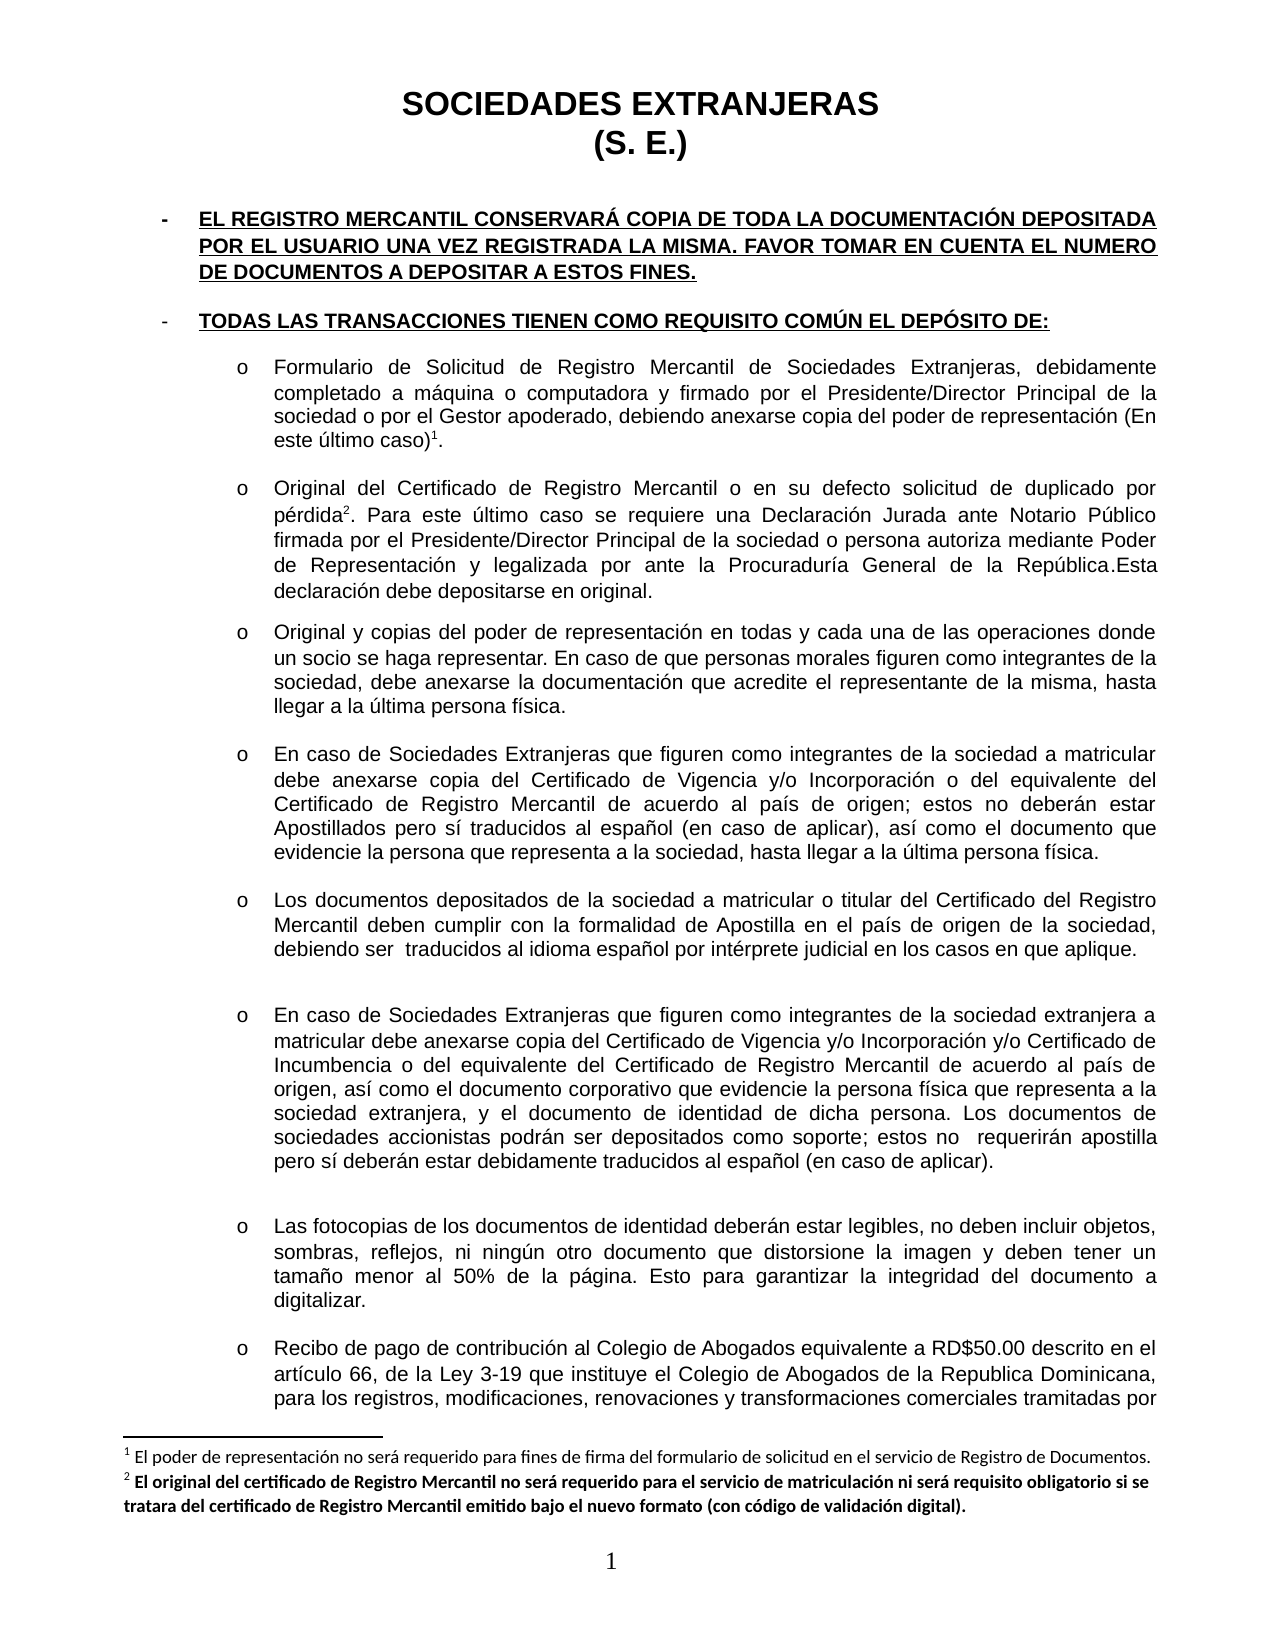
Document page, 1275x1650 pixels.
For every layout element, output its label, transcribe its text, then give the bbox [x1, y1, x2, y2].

list Los documentos depositados de la sociedad a matricular o titular del Certificado del Registro Mercantil deben cumplir con la formalidad de Apostilla en el país de origen de la sociedad, debiendo ser traducidos al idioma español por intérprete judicial en los casos en que aplique. [236, 887, 1158, 961]
list En caso de Sociedades Extranjeras que figuren como integrantes de la sociedad a matricular debe anexarse copia del Certificado de Vigencia y/o Incorporación o del equivalente del Certificado de Registro Mercantil de acuerdo al país de origen; estos no deberán estar Apostillados pero sí traducidos al español (en caso de aplicar), así como el documento que evidencie la persona que representa a la sociedad, hasta llegar a la última persona física. [236, 742, 1158, 863]
text (S. E.) [123, 123, 1158, 161]
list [236, 1336, 1158, 1410]
text SOCIEDADES EXTRANJERAS [123, 84, 1158, 123]
list Las fotocopias de los documentos de identidad deberán estar legibles, no deben incluir objetos, sombras, reflejos, ni ningún otro documento que distorsione la imagen y deben tener un tamaño menor al 50% de la página. Esto para garantizar la integridad del documento a digitalizar. [236, 1214, 1158, 1312]
list Original del Certificado de Registro Mercantil o en su defecto solicitud de duplicado por pérdida. Para este último caso se requiere una Declaración Jurada ante Notario Público firmada por el Presidente/Director Principal de la sociedad o persona autoriza mediante Poder de Representación y legalizada por ante la Procuraduría General de la República.Esta declaración debe depositarse en original. [236, 476, 1158, 602]
list Formulario de Solicitud de Registro Mercantil de Sociedades Extranjeras, debidamente completado a máquina o computadora y firmado por el Presidente/Director Principal de la sociedad o por el Gestor apoderado, debiendo anexarse copia del poder de representación (En este último caso). [236, 354, 1158, 452]
list EL REGISTRO MERCANTIL CONSERVARÁ COPIA DE TODA LA DOCUMENTACIÓN DEPOSITADA POR EL USUARIO UNA VEZ REGISTRADA LA MISMA. FAVOR TOMAR EN CUENTA EL NUMERO DE DOCUMENTOS A DEPOSITAR A ESTOS FINES. [161, 204, 1158, 284]
list TODAS LAS TRANSACCIONES TIENEN COMO REQUISITO COMÚN EL DEPÓSITO DE: [161, 306, 1158, 333]
list Original y copias del poder de representación en todas y cada una de las operaciones donde un socio se haga representar. En caso de que personas morales figuren como integrantes de la sociedad, debe anexarse la documentación que acredite el representante de la misma, hasta llegar a la última persona física. [236, 620, 1158, 718]
list En caso de Sociedades Extranjeras que figuren como integrantes de la sociedad extranjera a matricular debe anexarse copia del Certificado de Vigencia y/o Incorporación y/o Certificado de Incumbencia o del equivalente del Certificado de Registro Mercantil de acuerdo al país de origen, así como el documento corporativo que evidencie la persona física que representa a la sociedad extranjera, y el documento de identidad de dicha persona. Los documentos de sociedades accionistas podrán ser depositados como soporte; estos no requerirán apostilla pero sí deberán estar debidamente traducidos al español (en caso de aplicar). [236, 1003, 1158, 1173]
